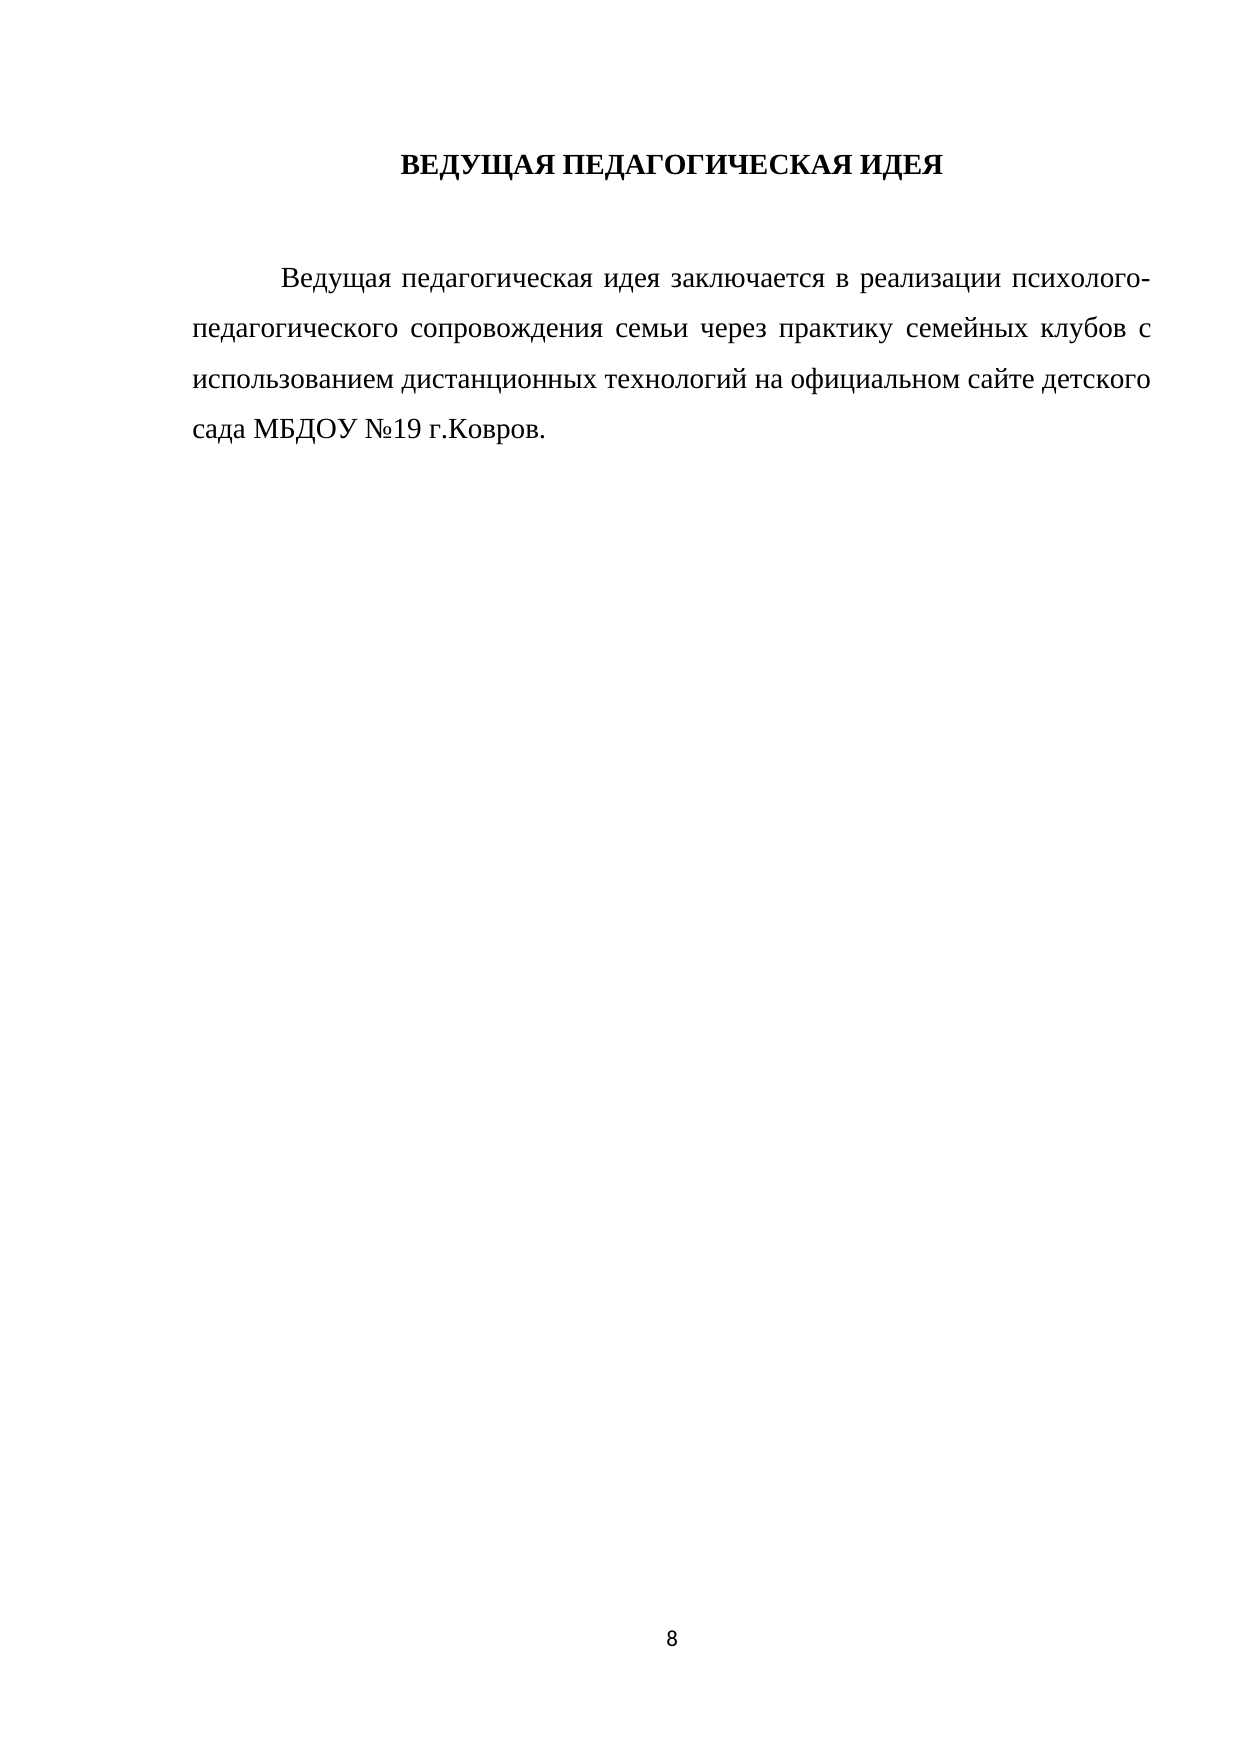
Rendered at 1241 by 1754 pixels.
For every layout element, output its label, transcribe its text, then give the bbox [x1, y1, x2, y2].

text Ведущая педагогическая идея заключается в реализации психолого-педагогического сопровождения семьи через практику семейных клубов с использованием дистанционных технологий на официальном сайте детского сада МБДОУ №19 г.Ковров. [192, 260, 1152, 445]
subtitle ВЕДУЩАЯ ПЕДАГОГИЧЕСКАЯ ИДЕЯ [192, 147, 1152, 181]
